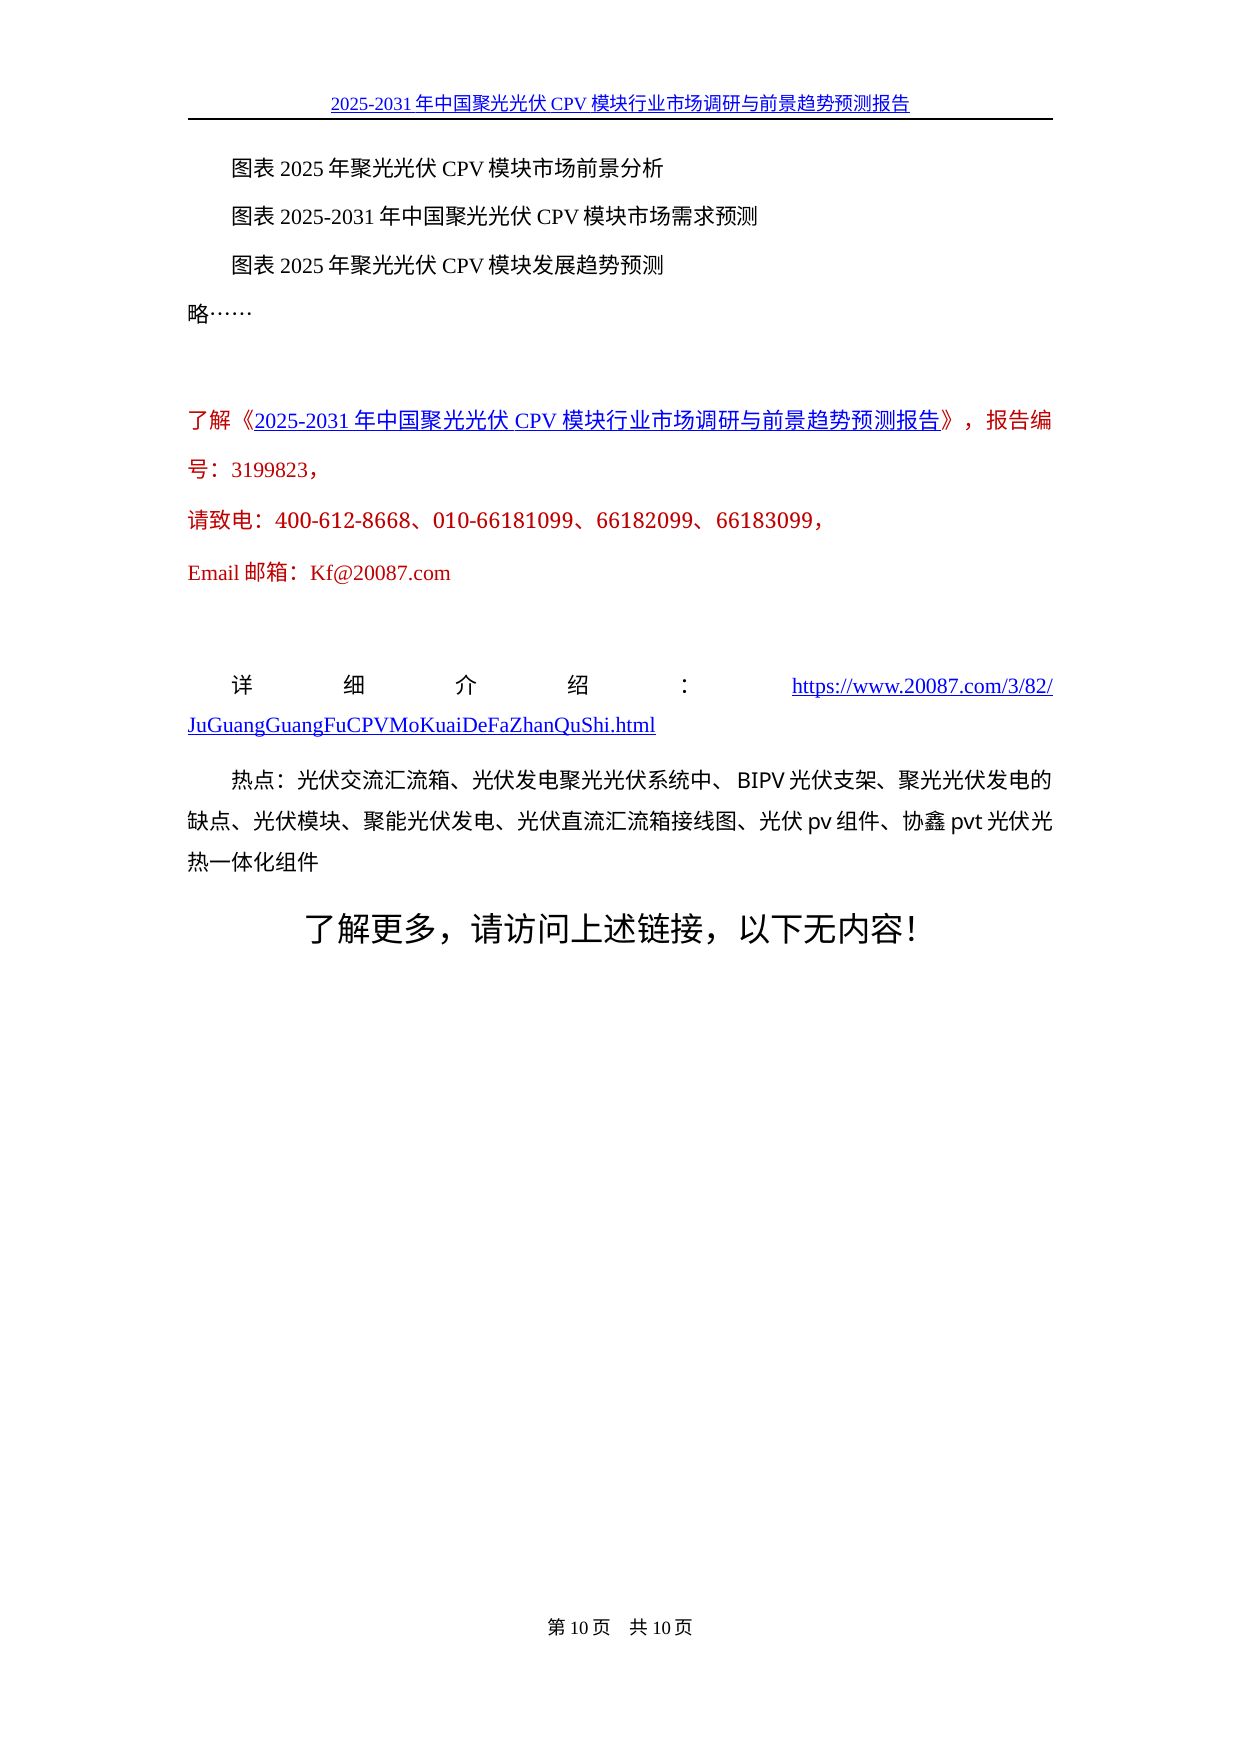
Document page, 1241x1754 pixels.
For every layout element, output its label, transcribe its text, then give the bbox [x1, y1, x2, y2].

text 详细介绍：https://www.20087.com/3/82/JuGuangGuangFuCPVMoKuaiDeFaZhanQuShi.html [187, 668, 1053, 741]
title 了解更多，请访问上述链接，以下无内容！ [187, 894, 1053, 959]
text 请致电：400-612-8668、010-66181099、66182099、66183099， [187, 503, 1053, 536]
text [187, 150, 1053, 329]
text Email邮箱：Kf@20087.com [187, 555, 1053, 587]
text 热点：光伏交流汇流箱、光伏发电聚光光伏系统中、BIPV光伏支架、聚光光伏发电的缺点、光伏模块、聚能光伏发电、光伏直流汇流箱接线图、光伏pv组件、协鑫pvt光伏光热一体化组件 [187, 763, 1053, 877]
text 了解《2025-2031年中国聚光光伏CPV模块行业市场调研与前景趋势预测报告》，报告编号：3199823， [187, 403, 1053, 484]
